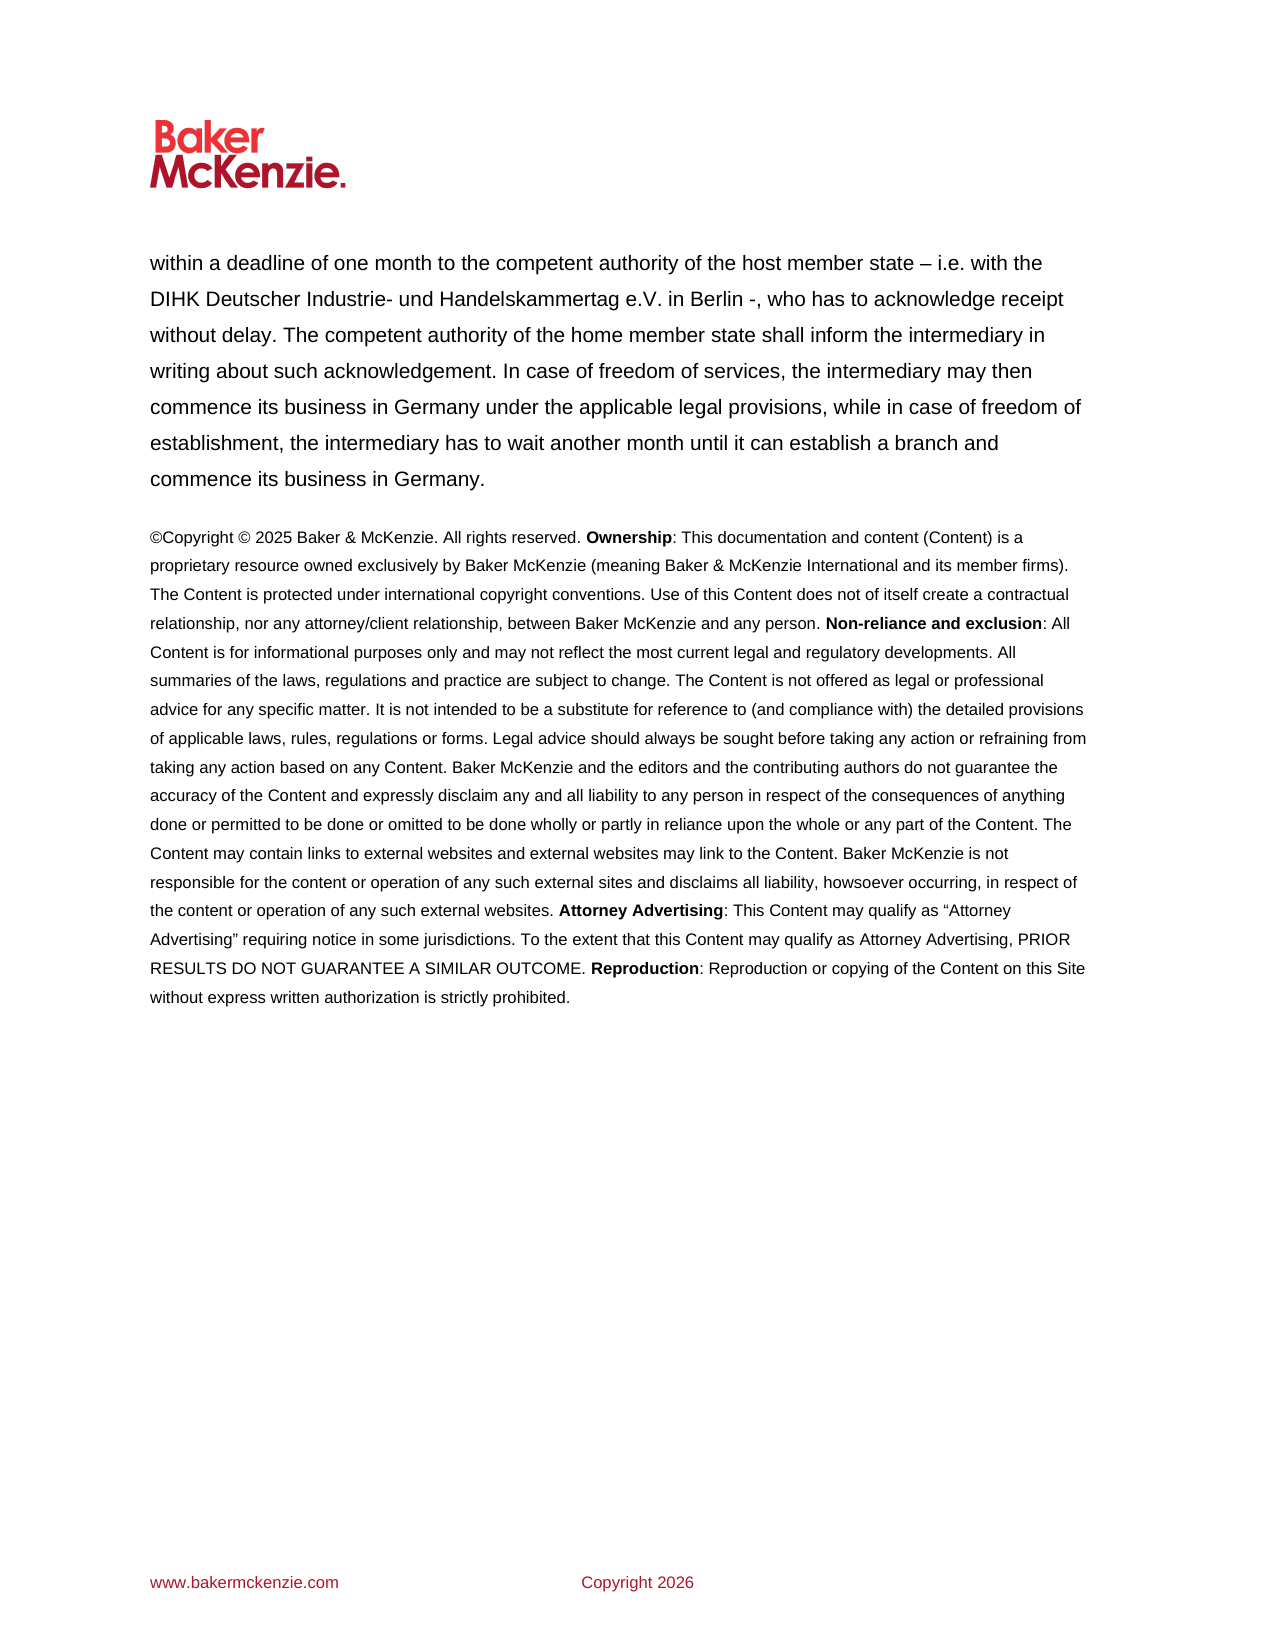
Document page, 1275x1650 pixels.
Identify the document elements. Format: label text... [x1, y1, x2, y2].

text ©Copyright © 2025 Baker & McKenzie. All rights reserved. Ownership: This documentation and content (Content) is a proprietary resource owned exclusively by Baker McKenzie (meaning Baker & McKenzie International and its member firms). The Content is protected under international copyright conventions. Use of this Content does not of itself create a contractual relationship, nor any attorney/client relationship, between Baker McKenzie and any person. Non-reliance and exclusion: All Content is for informational purposes only and may not reflect the most current legal and regulatory developments. All summaries of the laws, regulations and practice are subject to change. The Content is not offered as legal or professional advice for any specific matter. It is not intended to be a substitute for reference to (and compliance with) the detailed provisions of applicable laws, rules, regulations or forms. Legal advice should always be sought before taking any action or refraining from taking any action based on any Content. Baker McKenzie and the editors and the contributing authors do not guarantee the accuracy of the Content and expressly disclaim any and all liability to any person in respect of the consequences of anything done or permitted to be done or omitted to be done wholly or partly in reliance upon the whole or any part of the Content. The Content may contain links to external websites and external websites may link to the Content. Baker McKenzie is not responsible for the content or operation of any such external sites and disclaims all liability, howsoever occurring, in respect of the content or operation of any such external websites. Attorney Advertising: This Content may qualify as “Attorney Advertising” requiring notice in some jurisdictions. To the extent that this Content may qualify as Attorney Advertising, PRIOR RESULTS DO NOT GUARANTEE A SIMILAR OUTCOME. Reproduction: Reproduction or copying of the Content on this Site without express written authorization is strictly prohibited. [150, 527, 1087, 1007]
picture [150, 120, 346, 189]
